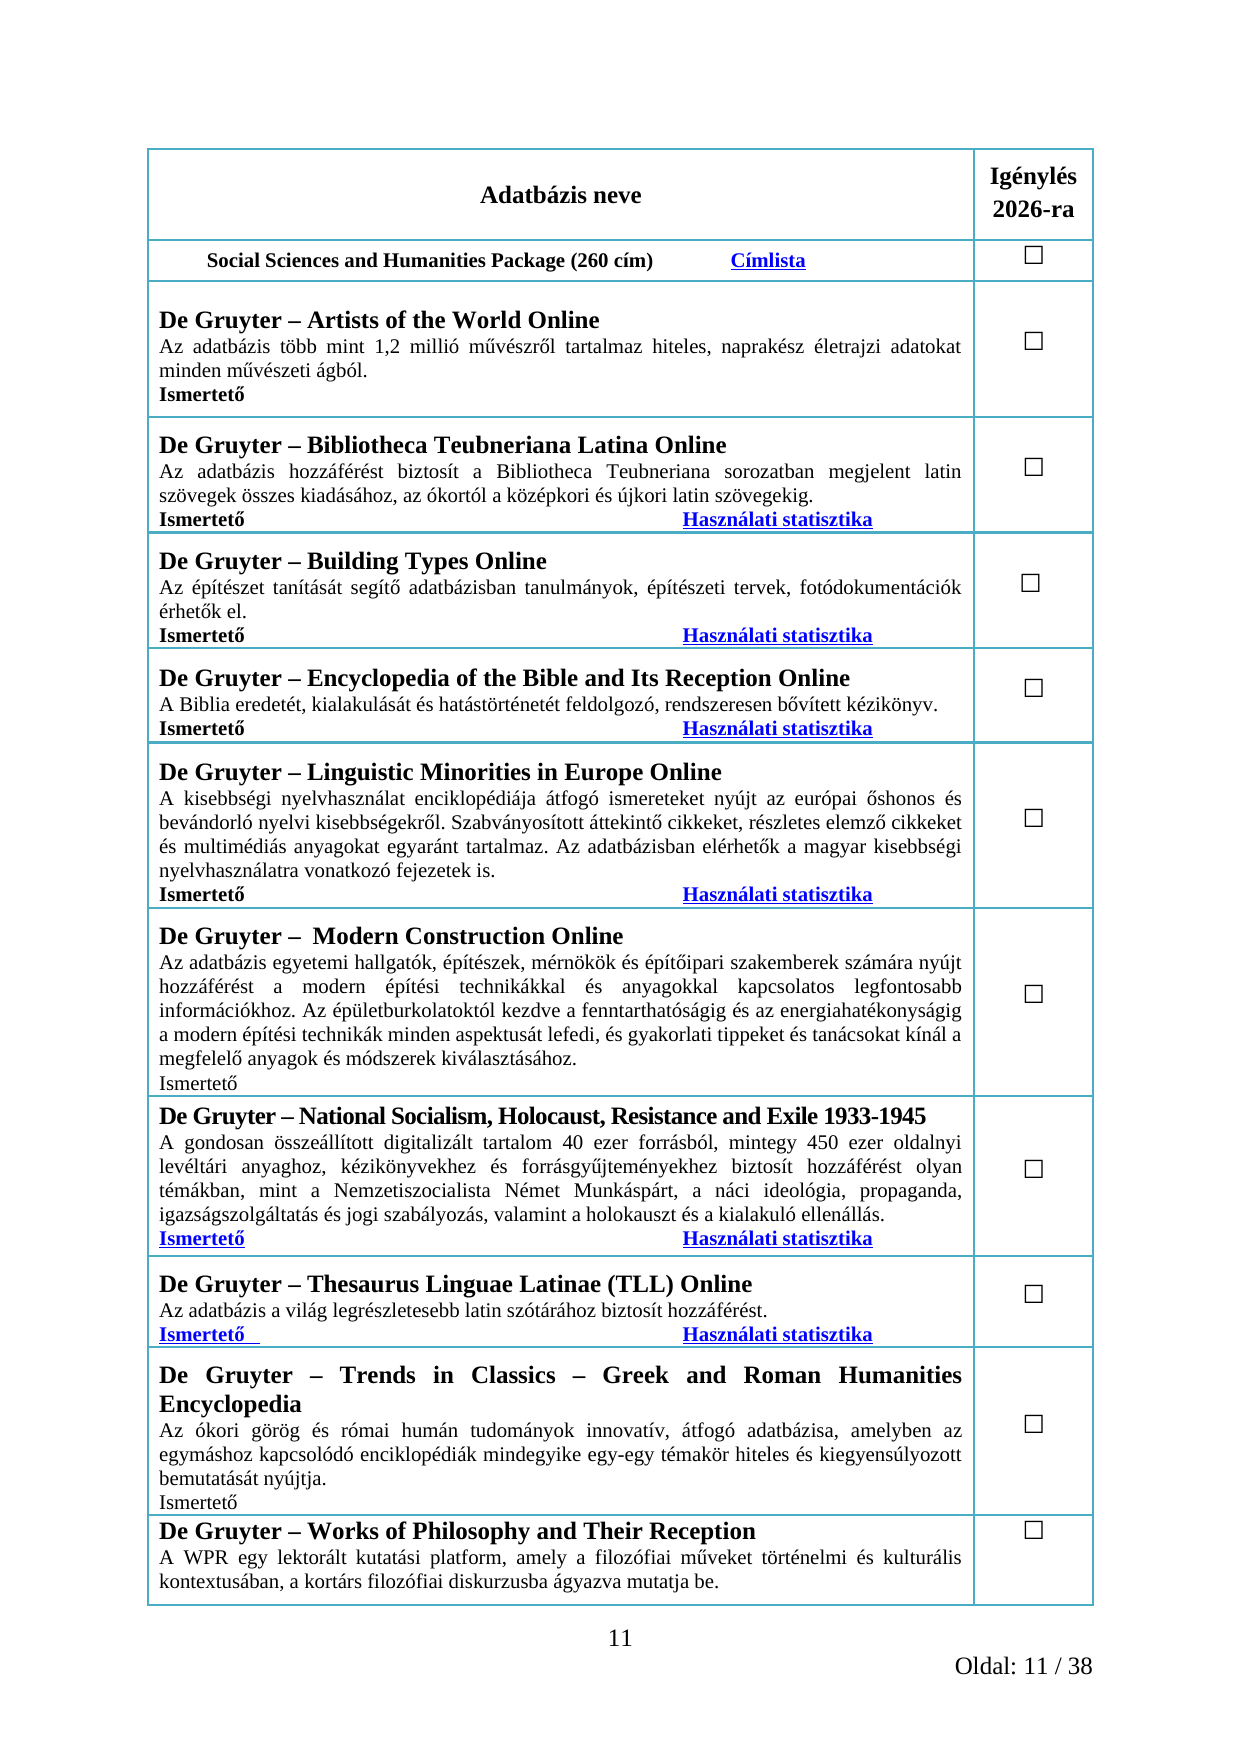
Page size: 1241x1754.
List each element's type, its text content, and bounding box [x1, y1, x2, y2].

table_cell De Gruyter – Building Types Online Az építészet tanítását segítő adatbázisban tanulmányok, építészeti tervek, fotódokumentációk érhetők el. Ismertető Használati statisztika [149, 534, 973, 647]
table_header Adatbázis neve [149, 150, 973, 239]
table_cell De Gruyter – Thesaurus Linguae Latinae (TLL) Online Az adatbázis a világ legrészletesebb latin szótárához biztosít hozzáférést. Ismertető Használati statisztika [149, 1257, 973, 1346]
table_cell De Gruyter – Artists of the World Online Az adatbázis több mint 1,2 millió művészről tartalmaz hiteles, naprakész életrajzi adatokat minden művészeti ágból. Ismertető [149, 282, 973, 416]
table_cell De Gruyter – Encyclopedia of the Bible and Its Reception Online A Biblia eredetét, kialakulását és hatástörténetét feldolgozó, rendszeresen bővített kézikönyv. Ismertető Használati statisztika [149, 649, 973, 741]
table_cell Social Sciences and Humanities Package (260 cím) Címlista [149, 241, 973, 280]
table_cell De Gruyter – Bibliotheca Teubneriana Latina Online Az adatbázis hozzáférést biztosít a Bibliotheca Teubneriana sorozatban megjelent latin szövegek összes kiadásához, az ókortól a középkori és újkori latin szövegekig. Ismertető Használati statisztika [149, 418, 973, 531]
table_cell De Gruyter – Linguistic Minorities in Europe Online A kisebbségi nyelvhasználat enciklopédiája átfogó ismereteket nyújt az európai őshonos és bevándorló nyelvi kisebbségekről. Szabványosított áttekintő cikkeket, részletes elemző cikkeket és multimédiás anyagokat egyaránt tartalmaz. Az adatbázisban elérhetők a magyar kisebbségi nyelvhasználatra vonatkozó fejezetek is. Ismertető Használati statisztika [149, 744, 973, 907]
table_header Igénylés 2026-ra [975, 150, 1092, 239]
table_cell De Gruyter – Trends in Classics – Greek and Roman Humanities Encyclopedia Az ókori görög és római humán tudományok innovatív, átfogó adatbázisa, amelyben az egymáshoz kapcsolódó enciklopédiák mindegyike egy-egy témakör hiteles és kiegyensúlyozott bemutatását nyújtja. Ismertető [149, 1348, 973, 1514]
table_cell De Gruyter – Modern Construction Online Az adatbázis egyetemi hallgatók, építészek, mérnökök és építőipari szakemberek számára nyújt hozzáférést a modern építési technikákkal és anyagokkal kapcsolatos legfontosabb információkhoz. Az épületburkolatoktól kezdve a fenntarthatóságig és az energiahatékonyságig a modern építési technikák minden aspektusát lefedi, és gyakorlati tippeket és tanácsokat kínál a megfelelő anyagok és módszerek kiválasztásához. Ismertető [149, 909, 973, 1094]
table_cell De Gruyter – National Socialism, Holocaust, Resistance and Exile 1933-1945 A gondosan összeállított digitalizált tartalom 40 ezer forrásból, mintegy 450 ezer oldalnyi levéltári anyaghoz, kézikönyvekhez és forrásgyűjteményekhez biztosít hozzáférést olyan témákban, mint a Nemzetiszocialista Német Munkáspárt, a náci ideológia, propaganda, igazságszolgáltatás és jogi szabályozás, valamint a holokauszt és a kialakuló ellenállás. Ismertető Használati statisztika [149, 1097, 973, 1254]
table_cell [149, 1516, 973, 1604]
